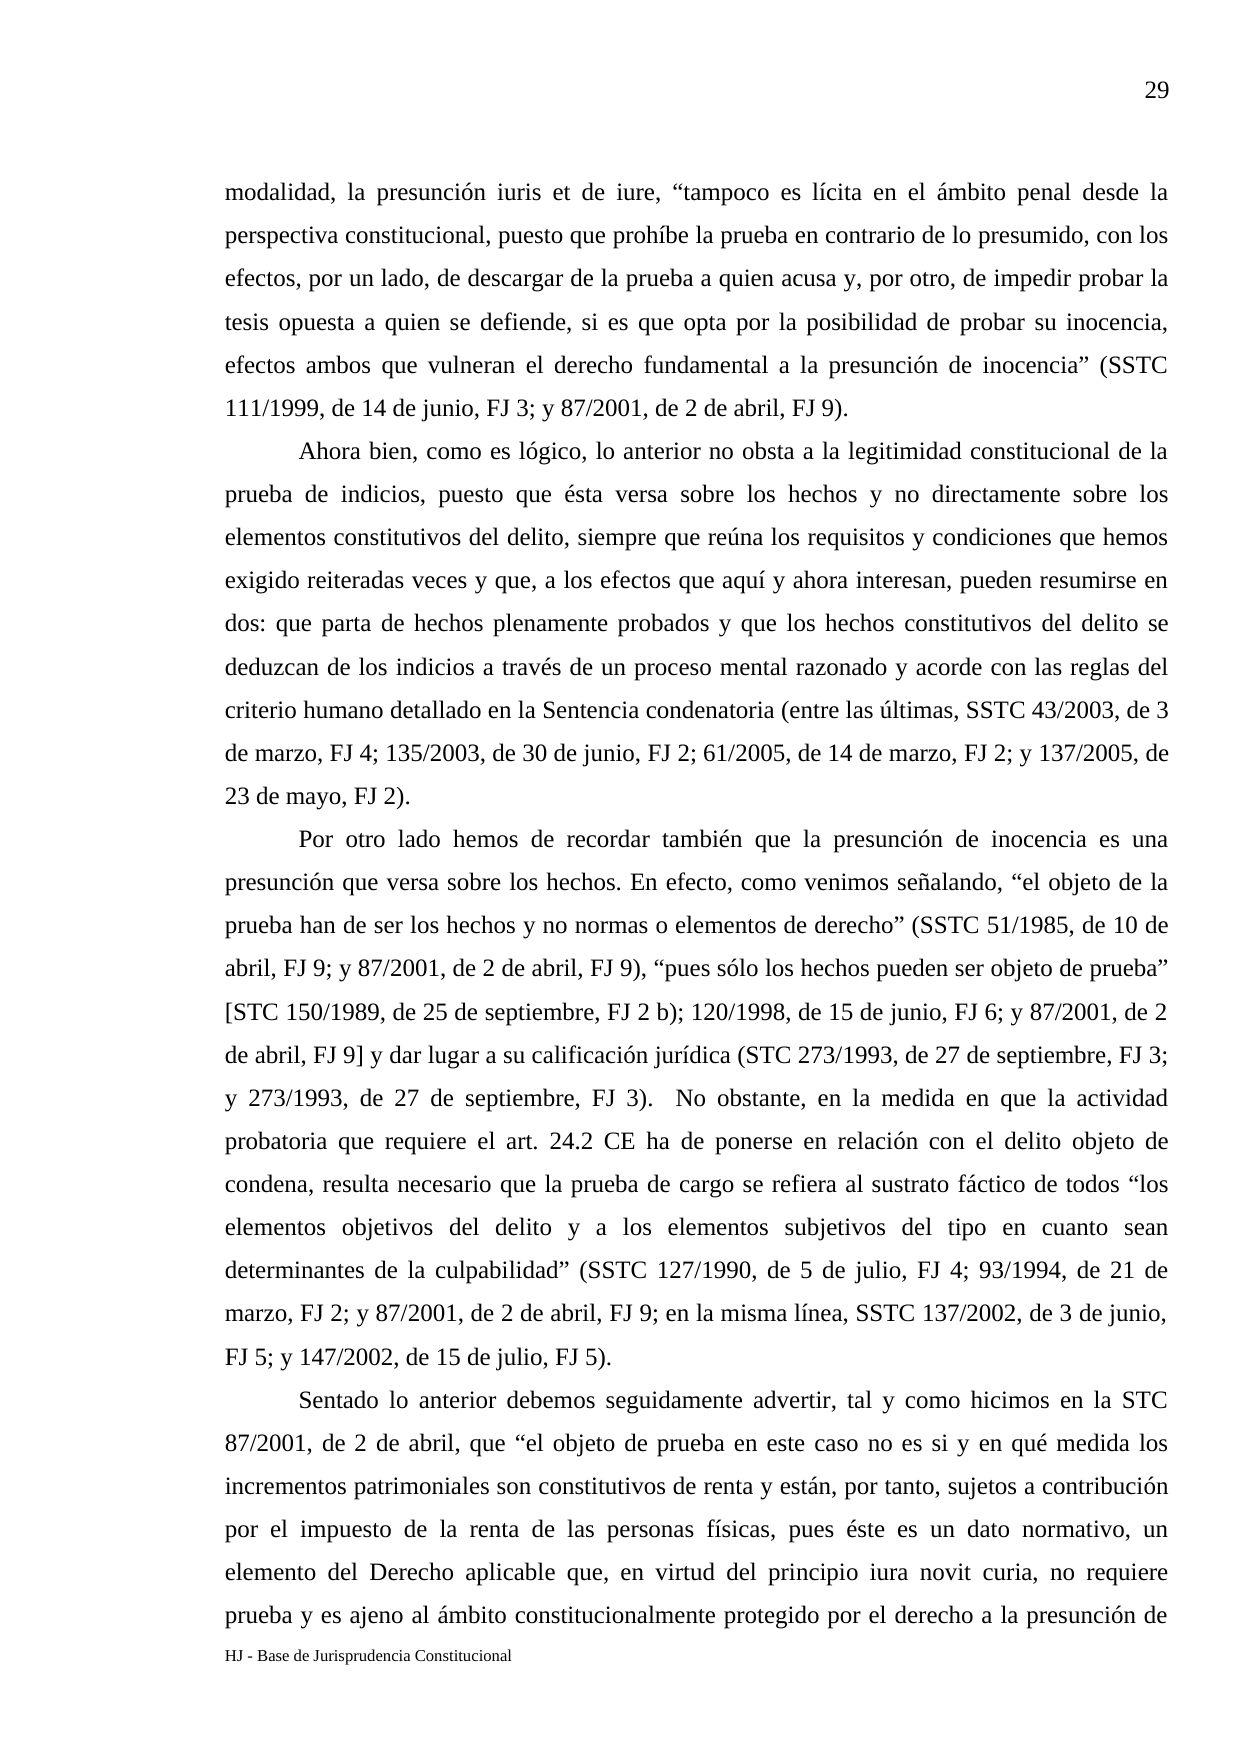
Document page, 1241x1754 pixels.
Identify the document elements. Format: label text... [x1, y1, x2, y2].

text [224, 1385, 1169, 1629]
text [224, 177, 1169, 422]
text Ahora bien, como es lógico, lo anterior no obsta a la legitimidad constitucional de la prueba de indicios, puesto que ésta versa sobre los hechos y no directamente sobre los elementos constitutivos del delito, siempre que reúna los requisitos y condiciones que hemos exigido reiteradas veces y que, a los efectos que aquí y ahora interesan, pueden resumirse en dos: que parta de hechos plenamente probados y que los hechos constitutivos del delito se deduzcan de los indicios a través de un proceso mental razonado y acorde con las reglas del criterio humano detallado en la Sentencia condenatoria (entre las últimas, SSTC 43/2003, de 3 de marzo, FJ 4; 135/2003, de 30 de junio, FJ 2; 61/2005, de 14 de marzo, FJ 2; y 137/2005, de 23 de mayo, FJ 2). [224, 436, 1169, 810]
text Por otro lado hemos de recordar también que la presunción de inocencia es una presunción que versa sobre los hechos. En efecto, como venimos señalando, “el objeto de la prueba han de ser los hechos y no normas o elementos de derecho” (SSTC 51/1985, de 10 de abril, FJ 9; y 87/2001, de 2 de abril, FJ 9), “pues sólo los hechos pueden ser objeto de prueba” [STC 150/1989, de 25 de septiembre, FJ 2 b); 120/1998, de 15 de junio, FJ 6; y 87/2001, de 2 de abril, FJ 9] y dar lugar a su calificación jurídica (STC 273/1993, de 27 de septiembre, FJ 3; y 273/1993, de 27 de septiembre, FJ 3). No obstante, en la medida en que la actividad probatoria que requiere el art. 24.2 CE ha de ponerse en relación con el delito objeto de condena, resulta necesario que la prueba de cargo se refiera al sustrato fáctico de todos “los elementos objetivos del delito y a los elementos subjetivos del tipo en cuanto sean determinantes de la culpabilidad” (SSTC 127/1990, de 5 de julio, FJ 4; 93/1994, de 21 de marzo, FJ 2; y 87/2001, de 2 de abril, FJ 9; en la misma línea, SSTC 137/2002, de 3 de junio, FJ 5; y 147/2002, de 15 de julio, FJ 5). [224, 824, 1169, 1370]
